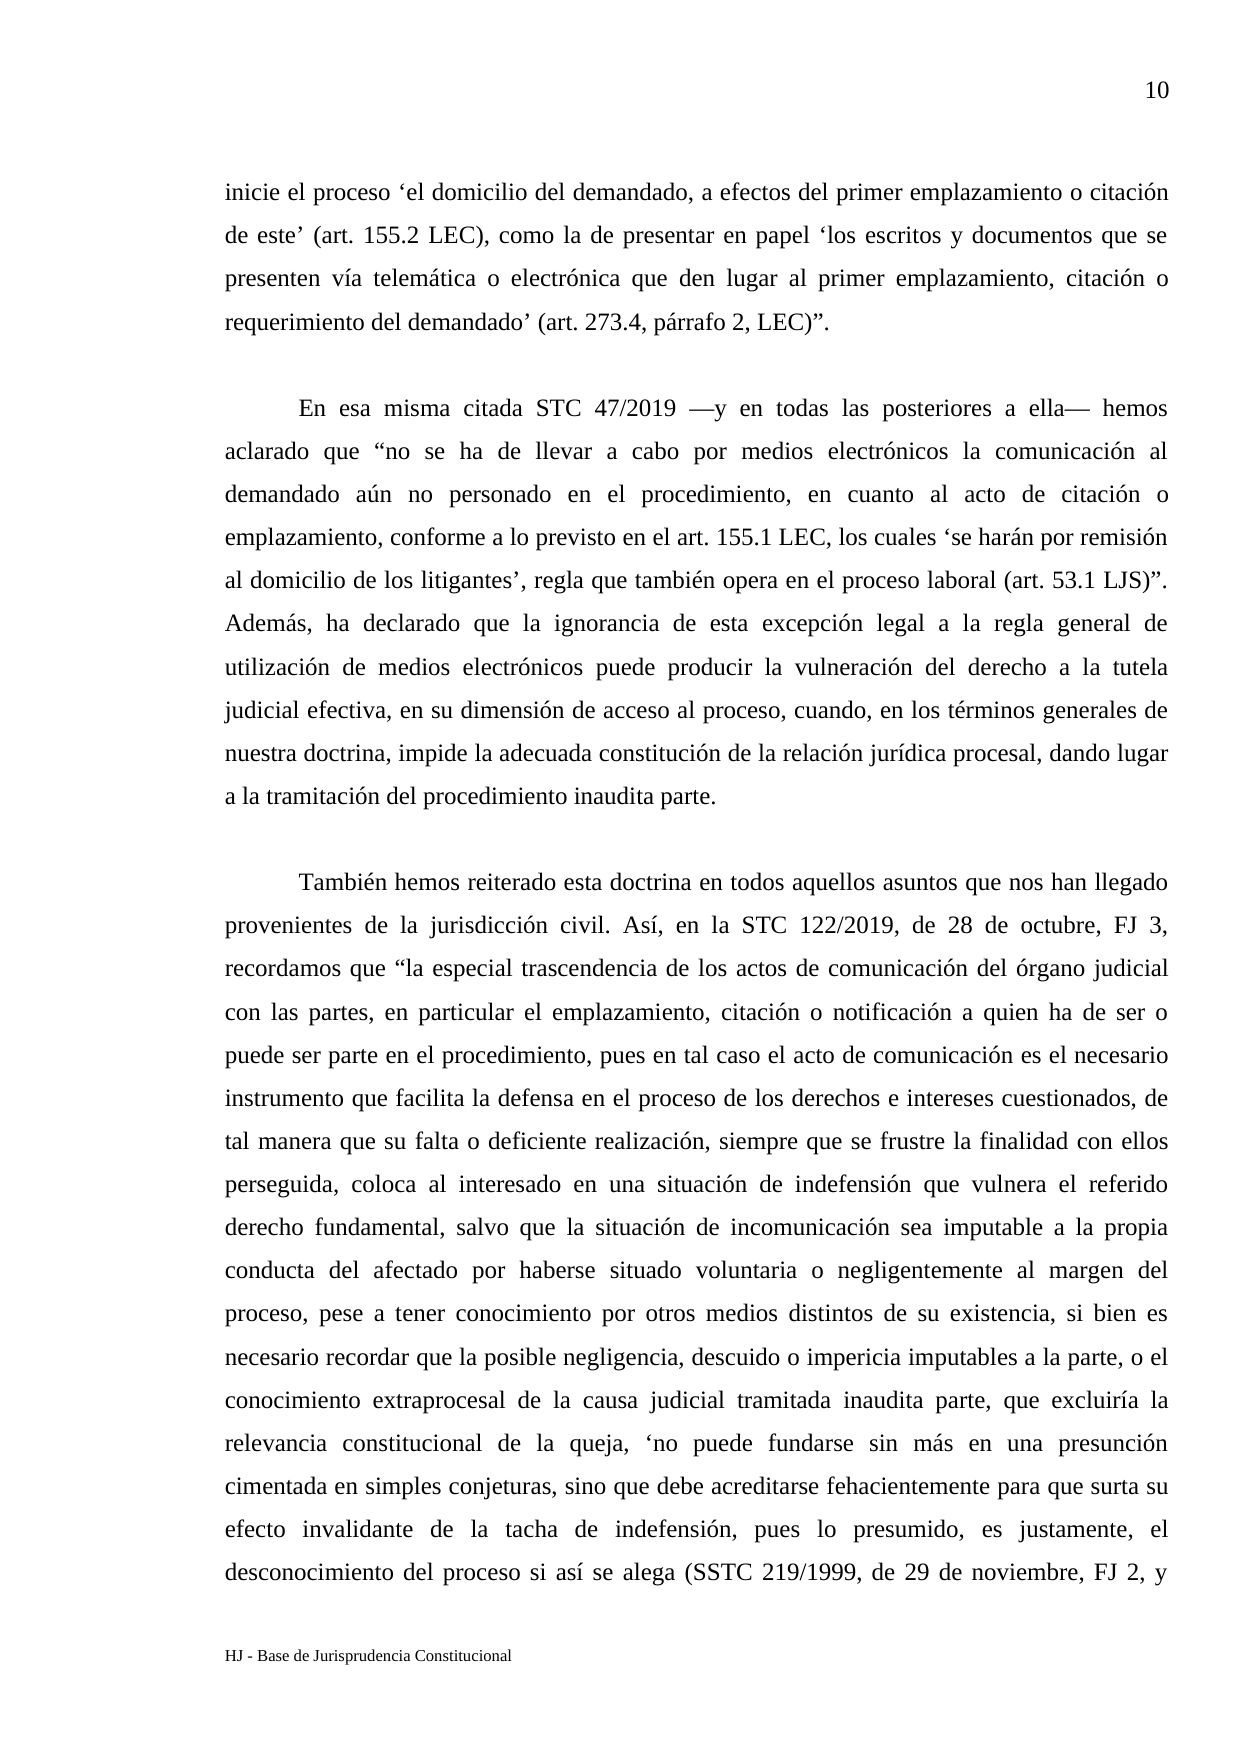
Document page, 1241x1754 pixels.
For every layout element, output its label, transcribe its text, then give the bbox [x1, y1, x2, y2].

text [224, 867, 1169, 1586]
text En esa misma citada STC 47/2019 —y en todas las posteriores a ella— hemos aclarado que “no se ha de llevar a cabo por medios electrónicos la comunicación al demandado aún no personado en el procedimiento, en cuanto al acto de citación o emplazamiento, conforme a lo previsto en el art. 155.1 LEC, los cuales ‘se harán por remisión al domicilio de los litigantes’, regla que también opera en el proceso laboral (art. 53.1 LJS)”. Además, ha declarado que la ignorancia de esta excepción legal a la regla general de utilización de medios electrónicos puede producir la vulneración del derecho a la tutela judicial efectiva, en su dimensión de acceso al proceso, cuando, en los términos generales de nuestra doctrina, impide la adecuada constitución de la relación jurídica procesal, dando lugar a la tramitación del procedimiento inaudita parte. [224, 393, 1169, 810]
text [224, 177, 1169, 335]
